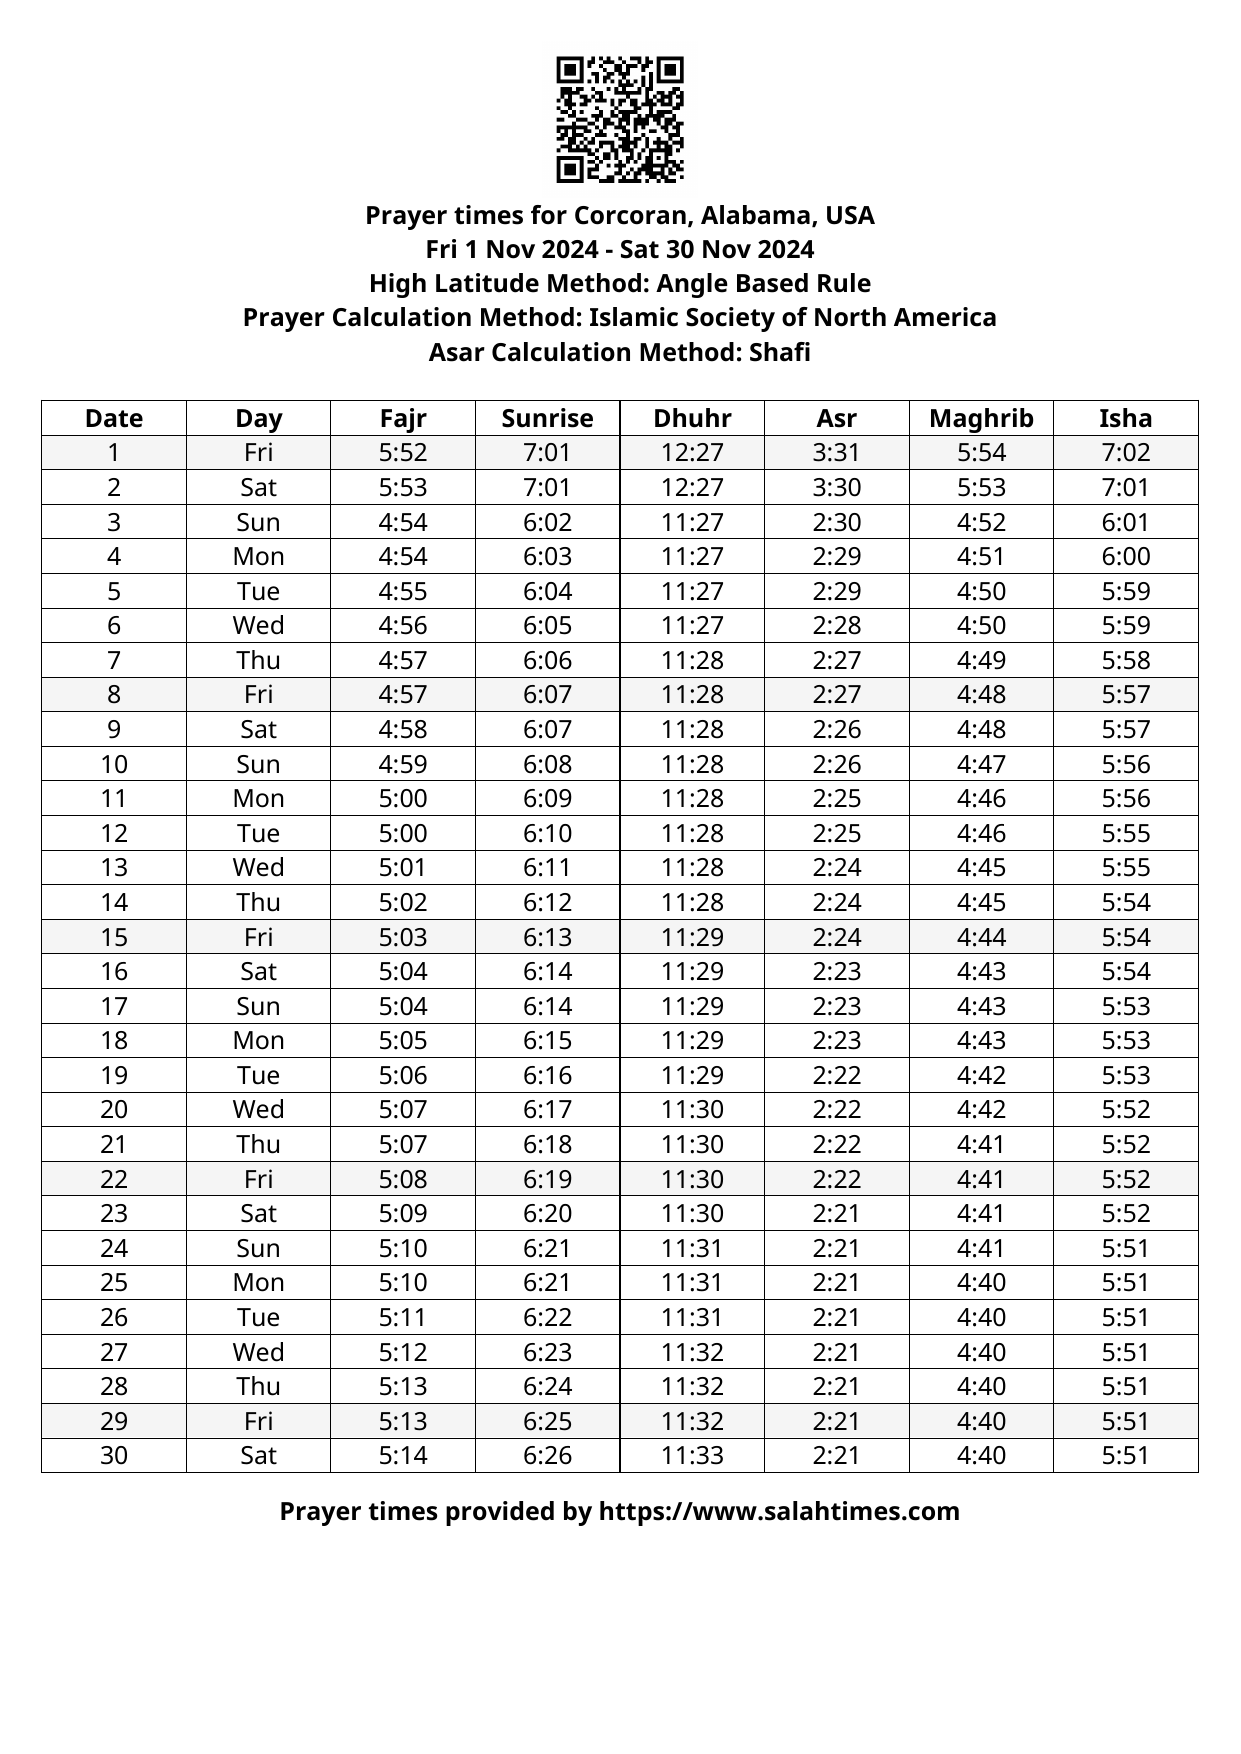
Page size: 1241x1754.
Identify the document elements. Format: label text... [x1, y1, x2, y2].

table_cell 5:53 [1054, 1058, 1198, 1092]
table_cell 6:05 [476, 609, 619, 642]
table_cell 5:58 [1054, 643, 1198, 677]
table_cell 11:30 [621, 1196, 764, 1230]
table_cell 5 [42, 574, 186, 607]
table_cell Thu [187, 1127, 330, 1161]
table_cell 20 [42, 1093, 186, 1126]
table_cell 6:22 [476, 1300, 619, 1334]
table_cell 5:52 [1054, 1127, 1198, 1161]
table_cell 5:10 [331, 1266, 475, 1299]
table_cell Fri [187, 1162, 330, 1195]
table_cell 4:59 [331, 747, 475, 780]
table_cell 5:51 [1054, 1369, 1198, 1403]
table_cell Fri [187, 920, 330, 953]
table_cell 4:50 [910, 574, 1053, 607]
table_cell 4:54 [331, 539, 475, 573]
table_cell Sun [187, 989, 330, 1022]
table_cell 24 [42, 1231, 186, 1264]
table_cell 11:29 [621, 954, 764, 988]
table_cell 6:14 [476, 954, 619, 988]
table_cell 11 [42, 781, 186, 815]
table_cell 5:59 [1054, 574, 1198, 607]
table_cell 5:00 [331, 816, 475, 849]
table_cell 5:01 [331, 851, 475, 884]
table_cell 25 [42, 1266, 186, 1299]
table_cell Wed [187, 609, 330, 642]
text Prayer times for Corcoran, Alabama, USA [42, 198, 1198, 232]
table_cell 6:25 [476, 1404, 619, 1437]
table_header Isha [1054, 401, 1198, 434]
table_cell 2:21 [765, 1231, 909, 1264]
table_cell 2:24 [765, 920, 909, 953]
table_cell 6:11 [476, 851, 619, 884]
table_cell 5:59 [1054, 609, 1198, 642]
table_cell 6:07 [476, 712, 619, 746]
table_cell 6:15 [476, 1024, 619, 1057]
table_cell 2:25 [765, 816, 909, 849]
table_cell 11:28 [621, 643, 764, 677]
table_cell 6:00 [1054, 539, 1198, 573]
table_cell 4:50 [910, 609, 1053, 642]
table_cell 5:04 [331, 989, 475, 1022]
table_cell 4:51 [910, 539, 1053, 573]
table_cell 6:17 [476, 1093, 619, 1126]
table_cell 5:57 [1054, 712, 1198, 746]
table_cell 11:30 [621, 1093, 764, 1126]
table_cell Mon [187, 781, 330, 815]
table_cell 5:55 [1054, 851, 1198, 884]
text High Latitude Method: Angle Based Rule [42, 266, 1198, 300]
table_cell 6:14 [476, 989, 619, 1022]
table_cell Sat [187, 954, 330, 988]
table_cell 2:21 [765, 1335, 909, 1368]
table_cell 2:21 [765, 1369, 909, 1403]
table_cell 4:41 [910, 1196, 1053, 1230]
table_cell 6:26 [476, 1439, 619, 1472]
table_cell 27 [42, 1335, 186, 1368]
table_cell 5:51 [1054, 1439, 1198, 1472]
table_cell 11:28 [621, 885, 764, 919]
table_cell 4:41 [910, 1231, 1053, 1264]
table_cell 4:43 [910, 954, 1053, 988]
table_cell Mon [187, 1024, 330, 1057]
table_cell 2:23 [765, 1024, 909, 1057]
table_cell 5:54 [1054, 954, 1198, 988]
table_cell 5:51 [1054, 1335, 1198, 1368]
table_cell 4:46 [910, 781, 1053, 815]
table_cell 5:07 [331, 1093, 475, 1126]
table_cell 11:29 [621, 1024, 764, 1057]
table_cell 2:24 [765, 851, 909, 884]
table_cell 5:54 [1054, 885, 1198, 919]
table_cell 12 [42, 816, 186, 849]
table_cell Fri [187, 436, 330, 469]
table_cell Sat [187, 1439, 330, 1472]
table_header Dhuhr [621, 401, 764, 434]
table_cell 2:21 [765, 1439, 909, 1472]
table_cell 11:31 [621, 1266, 764, 1299]
table_cell 4:43 [910, 989, 1053, 1022]
table_cell 11:28 [621, 851, 764, 884]
table_cell 4:54 [331, 505, 475, 538]
table_cell 4:57 [331, 678, 475, 711]
table_cell 2:25 [765, 781, 909, 815]
table_cell 11:31 [621, 1231, 764, 1264]
table_cell 6:21 [476, 1266, 619, 1299]
table_cell 6 [42, 609, 186, 642]
table_cell 6:13 [476, 920, 619, 953]
table_cell Tue [187, 816, 330, 849]
table_cell 6:21 [476, 1231, 619, 1264]
table_header Date [42, 401, 186, 434]
table_cell 9 [42, 712, 186, 746]
table_cell 6:01 [1054, 505, 1198, 538]
table_cell Tue [187, 574, 330, 607]
table_cell 13 [42, 851, 186, 884]
table_cell 11:27 [621, 505, 764, 538]
table_cell 5:51 [1054, 1404, 1198, 1437]
table_cell Tue [187, 1300, 330, 1334]
table_cell 5:14 [331, 1439, 475, 1472]
table_cell 5:08 [331, 1162, 475, 1195]
table_cell 2:23 [765, 989, 909, 1022]
table_cell 4:40 [910, 1369, 1053, 1403]
table_cell 5:51 [1054, 1300, 1198, 1334]
table_header Asr [765, 401, 909, 434]
table_cell 5:54 [910, 436, 1053, 469]
table_cell 11:33 [621, 1439, 764, 1472]
table_cell 4:40 [910, 1300, 1053, 1334]
table_cell 7:02 [1054, 436, 1198, 469]
table_cell 3 [42, 505, 186, 538]
table_cell 6:06 [476, 643, 619, 677]
table_cell 6:16 [476, 1058, 619, 1092]
table_cell Thu [187, 1369, 330, 1403]
picture [542, 41, 699, 198]
table_cell 4:56 [331, 609, 475, 642]
table_cell 4:45 [910, 851, 1053, 884]
table_cell Mon [187, 1266, 330, 1299]
table_cell Sun [187, 747, 330, 780]
table_cell Tue [187, 1058, 330, 1092]
table_cell 11:27 [621, 609, 764, 642]
text Prayer times provided by https://www.salahtimes.com [42, 1494, 1198, 1528]
table_cell 11:29 [621, 920, 764, 953]
table_cell 2 [42, 470, 186, 504]
table_cell 11:30 [621, 1162, 764, 1195]
table_cell 6:20 [476, 1196, 619, 1230]
table_cell 6:12 [476, 885, 619, 919]
table_cell 8 [42, 678, 186, 711]
table_cell 7:01 [476, 436, 619, 469]
table_cell 11:27 [621, 574, 764, 607]
table_cell 4:55 [331, 574, 475, 607]
table_cell 5:53 [331, 470, 475, 504]
table_cell 4:52 [910, 505, 1053, 538]
table_cell 30 [42, 1439, 186, 1472]
table_cell 2:27 [765, 643, 909, 677]
table_cell 2:26 [765, 712, 909, 746]
table_cell Sat [187, 470, 330, 504]
table_cell 4:47 [910, 747, 1053, 780]
table_cell 5:03 [331, 920, 475, 953]
table_cell 11:30 [621, 1127, 764, 1161]
table_cell Wed [187, 1093, 330, 1126]
table_cell Sun [187, 1231, 330, 1264]
table_cell 2:21 [765, 1300, 909, 1334]
table_cell 2:21 [765, 1196, 909, 1230]
table_cell 5:53 [1054, 989, 1198, 1022]
table_header Sunrise [476, 401, 619, 434]
table_cell 4:58 [331, 712, 475, 746]
table_cell 6:10 [476, 816, 619, 849]
table_cell 3:31 [765, 436, 909, 469]
table_cell 2:27 [765, 678, 909, 711]
table_cell 28 [42, 1369, 186, 1403]
table_cell 6:19 [476, 1162, 619, 1195]
table_cell 15 [42, 920, 186, 953]
table_cell 4:42 [910, 1093, 1053, 1126]
table_cell 4:41 [910, 1162, 1053, 1195]
table_cell Sat [187, 712, 330, 746]
table_cell 2:24 [765, 885, 909, 919]
table_cell 2:21 [765, 1404, 909, 1437]
table_cell 5:07 [331, 1127, 475, 1161]
table_cell 4:45 [910, 885, 1053, 919]
table_cell 5:02 [331, 885, 475, 919]
table_cell 5:56 [1054, 781, 1198, 815]
table_cell 5:12 [331, 1335, 475, 1368]
table_cell Sat [187, 1196, 330, 1230]
table_cell 2:22 [765, 1093, 909, 1126]
table_cell 11:27 [621, 539, 764, 573]
table_cell 2:28 [765, 609, 909, 642]
table_cell 19 [42, 1058, 186, 1092]
table_cell 11:31 [621, 1300, 764, 1334]
table_cell 5:13 [331, 1404, 475, 1437]
table_cell 5:00 [331, 781, 475, 815]
table_cell 2:21 [765, 1266, 909, 1299]
table_cell Thu [187, 643, 330, 677]
table_cell 6:02 [476, 505, 619, 538]
table_cell 11:32 [621, 1369, 764, 1403]
table_cell 5:55 [1054, 816, 1198, 849]
table_cell 5:53 [910, 470, 1053, 504]
table_cell 4:40 [910, 1404, 1053, 1437]
table_cell 10 [42, 747, 186, 780]
table_cell 11:28 [621, 747, 764, 780]
text Prayer Calculation Method: Islamic Society of North America [42, 300, 1198, 334]
table_header Fajr [331, 401, 475, 434]
table_cell 2:29 [765, 539, 909, 573]
table_cell 23 [42, 1196, 186, 1230]
table_cell 4:41 [910, 1127, 1053, 1161]
table_cell 29 [42, 1404, 186, 1437]
table_cell 6:08 [476, 747, 619, 780]
table_cell 4:43 [910, 1024, 1053, 1057]
table_cell Wed [187, 851, 330, 884]
table_cell 4:40 [910, 1266, 1053, 1299]
table_cell 6:04 [476, 574, 619, 607]
table_cell 4 [42, 539, 186, 573]
table_cell Fri [187, 678, 330, 711]
table_cell 11:29 [621, 1058, 764, 1092]
table_cell 5:52 [1054, 1196, 1198, 1230]
table_cell 2:22 [765, 1127, 909, 1161]
table_cell 5:51 [1054, 1231, 1198, 1264]
table_cell Thu [187, 885, 330, 919]
table_cell 5:05 [331, 1024, 475, 1057]
table_cell 11:28 [621, 816, 764, 849]
table_cell 4:48 [910, 678, 1053, 711]
table_cell 6:07 [476, 678, 619, 711]
table_cell 7:01 [1054, 470, 1198, 504]
table_header Maghrib [910, 401, 1053, 434]
table_cell 7:01 [476, 470, 619, 504]
table_cell 4:49 [910, 643, 1053, 677]
table_cell 5:13 [331, 1369, 475, 1403]
table_cell 6:23 [476, 1335, 619, 1368]
table_cell 5:57 [1054, 678, 1198, 711]
table_cell 4:48 [910, 712, 1053, 746]
table_cell 2:30 [765, 505, 909, 538]
table_cell 1 [42, 436, 186, 469]
table_cell 26 [42, 1300, 186, 1334]
table_cell 22 [42, 1162, 186, 1195]
table_cell 4:40 [910, 1439, 1053, 1472]
table_cell 11:28 [621, 678, 764, 711]
table_cell 5:54 [1054, 920, 1198, 953]
table_cell 6:03 [476, 539, 619, 573]
table_cell 14 [42, 885, 186, 919]
table_cell 11:28 [621, 781, 764, 815]
table_cell 4:46 [910, 816, 1053, 849]
table_cell 5:04 [331, 954, 475, 988]
table_cell 5:52 [331, 436, 475, 469]
table_header Day [187, 401, 330, 434]
table_cell 5:11 [331, 1300, 475, 1334]
table_cell Wed [187, 1335, 330, 1368]
table_cell 21 [42, 1127, 186, 1161]
table_cell 5:56 [1054, 747, 1198, 780]
table_cell 5:06 [331, 1058, 475, 1092]
table_cell 4:57 [331, 643, 475, 677]
table_cell 3:30 [765, 470, 909, 504]
table_cell 6:09 [476, 781, 619, 815]
table_cell 2:29 [765, 574, 909, 607]
table_cell 5:09 [331, 1196, 475, 1230]
table_cell 6:24 [476, 1369, 619, 1403]
table_cell 12:27 [621, 436, 764, 469]
table_cell 5:51 [1054, 1266, 1198, 1299]
table_cell 4:44 [910, 920, 1053, 953]
table_cell Sun [187, 505, 330, 538]
table_cell 12:27 [621, 470, 764, 504]
table_cell 18 [42, 1024, 186, 1057]
text Fri 1 Nov 2024 - Sat 30 Nov 2024 [42, 232, 1198, 266]
table_cell 5:52 [1054, 1162, 1198, 1195]
table_cell 16 [42, 954, 186, 988]
text Asar Calculation Method: Shafi [42, 334, 1198, 368]
table_cell 2:22 [765, 1162, 909, 1195]
table_cell Mon [187, 539, 330, 573]
table_cell 2:22 [765, 1058, 909, 1092]
table_cell 5:52 [1054, 1093, 1198, 1126]
table_cell 4:40 [910, 1335, 1053, 1368]
table_cell 11:32 [621, 1404, 764, 1437]
table_cell 17 [42, 989, 186, 1022]
table_cell 2:23 [765, 954, 909, 988]
table_cell 4:42 [910, 1058, 1053, 1092]
table_cell 11:29 [621, 989, 764, 1022]
table_cell 5:53 [1054, 1024, 1198, 1057]
table_cell 11:32 [621, 1335, 764, 1368]
table_cell 11:28 [621, 712, 764, 746]
table_cell Fri [187, 1404, 330, 1437]
table_cell 2:26 [765, 747, 909, 780]
table_cell 6:18 [476, 1127, 619, 1161]
table_cell 7 [42, 643, 186, 677]
table_cell 5:10 [331, 1231, 475, 1264]
